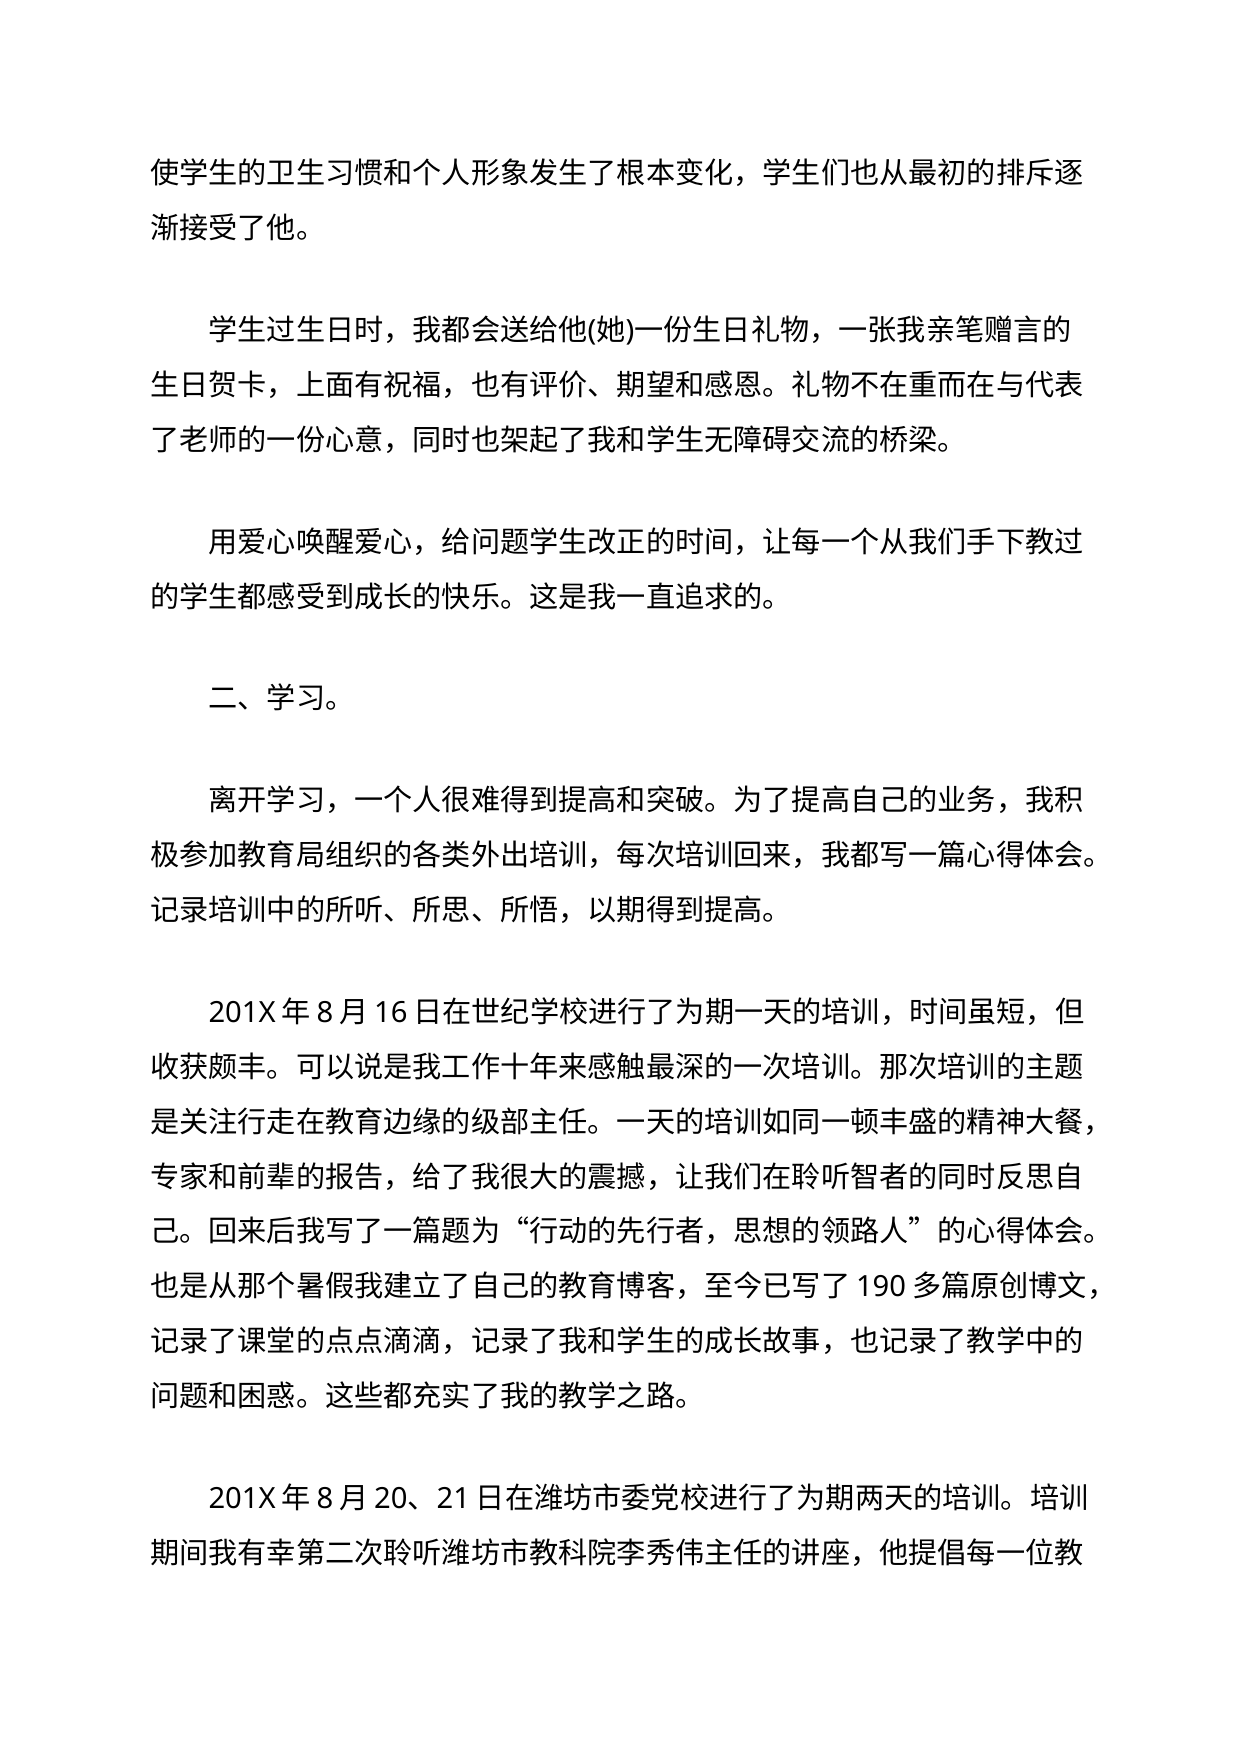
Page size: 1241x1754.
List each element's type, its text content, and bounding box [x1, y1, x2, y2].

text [150, 1474, 1090, 1572]
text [150, 150, 1090, 247]
text 学生过生日时，我都会送给他(她)一份生日礼物，一张我亲笔赠言的生日贺卡，上面有祝福，也有评价、期望和感恩。礼物不在重而在与代表了老师的一份心意，同时也架起了我和学生无障碍交流的桥梁。 [150, 307, 1090, 459]
text 201X年8月16日在世纪学校进行了为期一天的培训，时间虽短，但收获颇丰。可以说是我工作十年来感触最深的一次培训。那次培训的主题是关注行走在教育边缘的级部主任。一天的培训如同一顿丰盛的精神大餐，专家和前辈的报告，给了我很大的震撼，让我们在聆听智者的同时反思自己。回来后我写了一篇题为“行动的先行者，思想的领路人”的心得体会。也是从那个暑假我建立了自己的教育博客，至今已写了190多篇原创博文，记录了课堂的点点滴滴，记录了我和学生的成长故事，也记录了教学中的问题和困惑。这些都充实了我的教学之路。 [150, 988, 1090, 1415]
text 二、学习。 [150, 675, 1090, 717]
text 离开学习，一个人很难得到提高和突破。为了提高自己的业务，我积极参加教育局组织的各类外出培训，每次培训回来，我都写一篇心得体会。记录培训中的所听、所思、所悟，以期得到提高。 [150, 777, 1090, 929]
text 用爱心唤醒爱心，给问题学生改正的时间，让每一个从我们手下教过的学生都感受到成长的快乐。这是我一直追求的。 [150, 518, 1090, 616]
